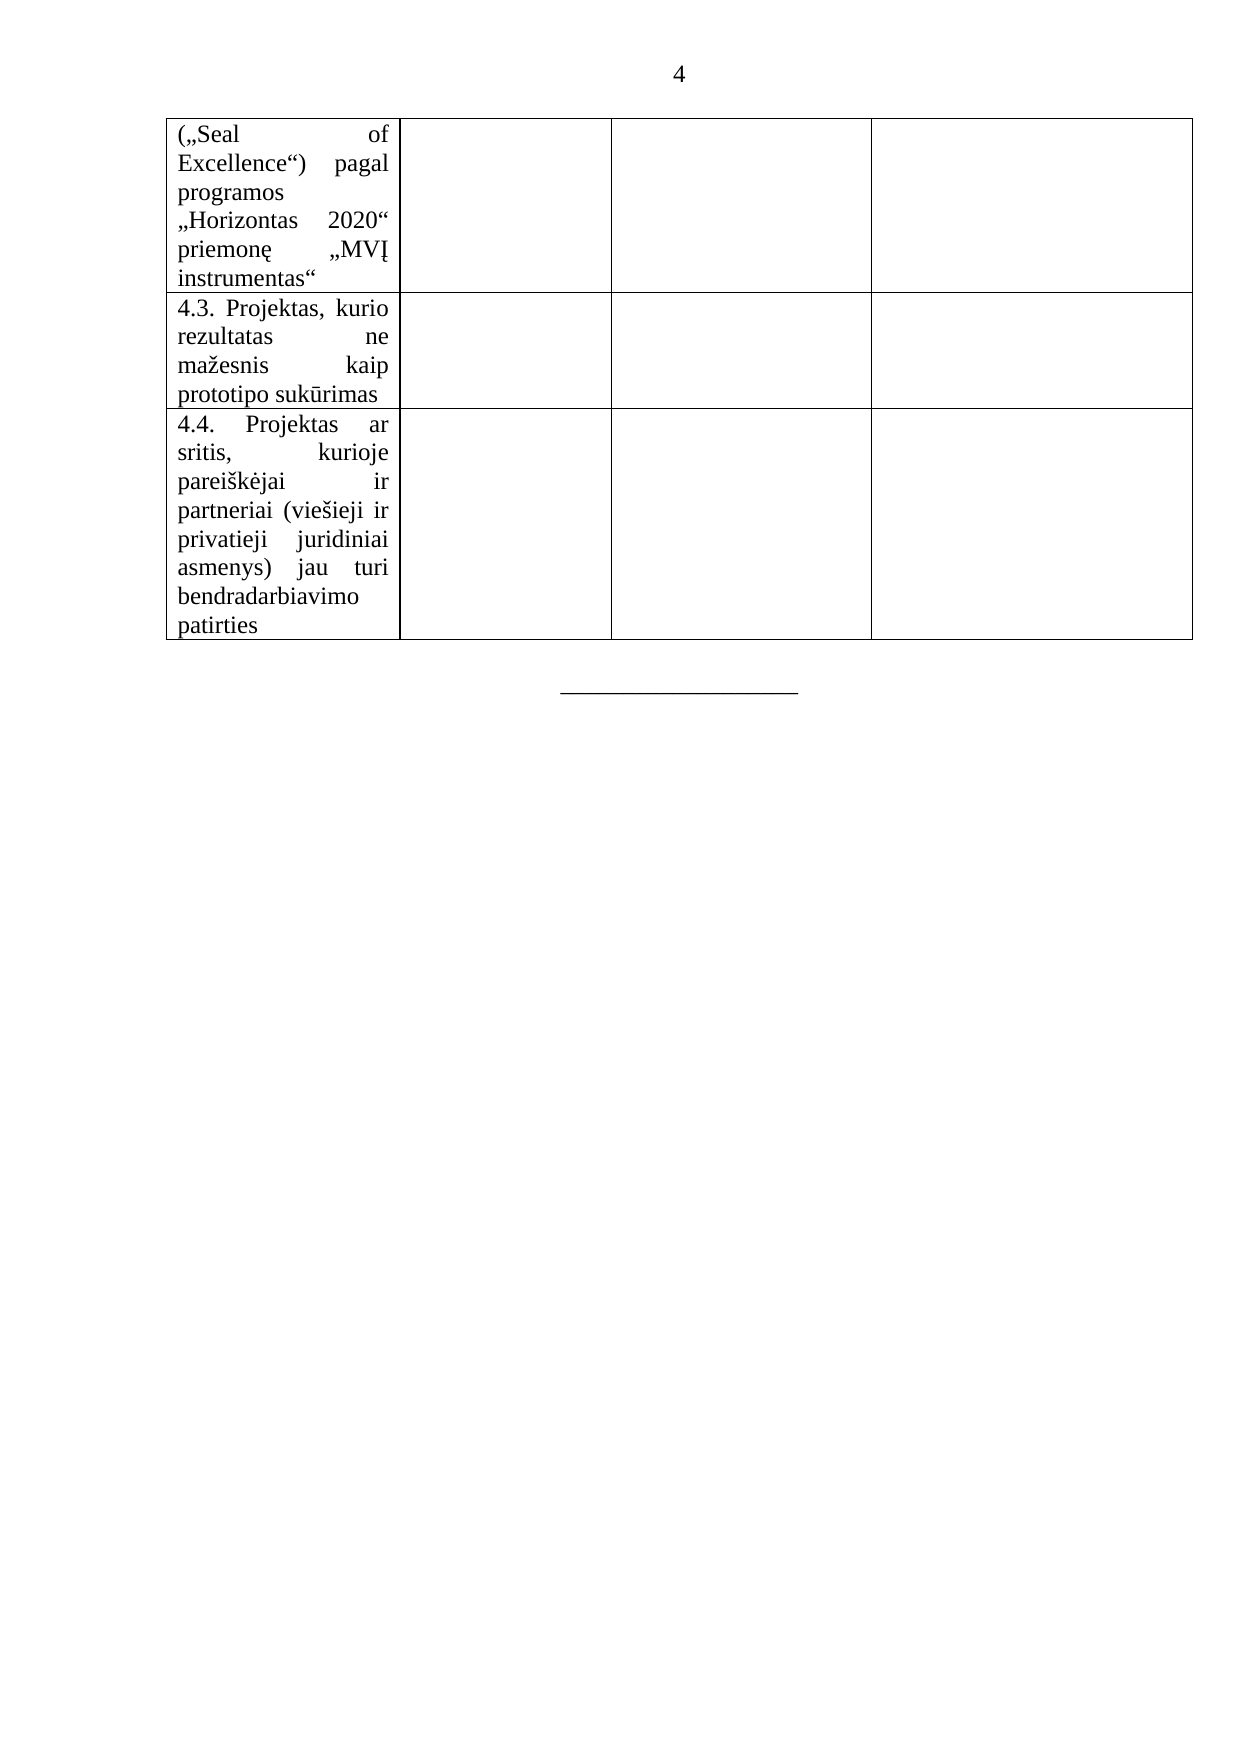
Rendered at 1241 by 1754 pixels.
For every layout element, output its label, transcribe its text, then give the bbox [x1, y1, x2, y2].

table_cell 4.3. Projektas, kurio rezultatas ne mažesnis kaip prototipo sukūrimas [167, 293, 399, 408]
table_cell [401, 409, 611, 639]
table_cell [401, 119, 611, 292]
table_cell [872, 293, 1192, 408]
table_cell 4.4. Projektas ar sritis, kurioje pareiškėjai ir partneriai (viešieji ir privatieji juridiniai asmenys) jau turi bendradarbiavimo patirties [167, 409, 399, 639]
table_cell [167, 119, 399, 292]
table_cell [612, 409, 871, 639]
table_cell [612, 119, 871, 292]
table_cell [612, 293, 871, 408]
table_cell [401, 293, 611, 408]
table_cell [872, 119, 1192, 292]
table_cell [872, 409, 1192, 639]
text ___________________ [177, 668, 1181, 697]
